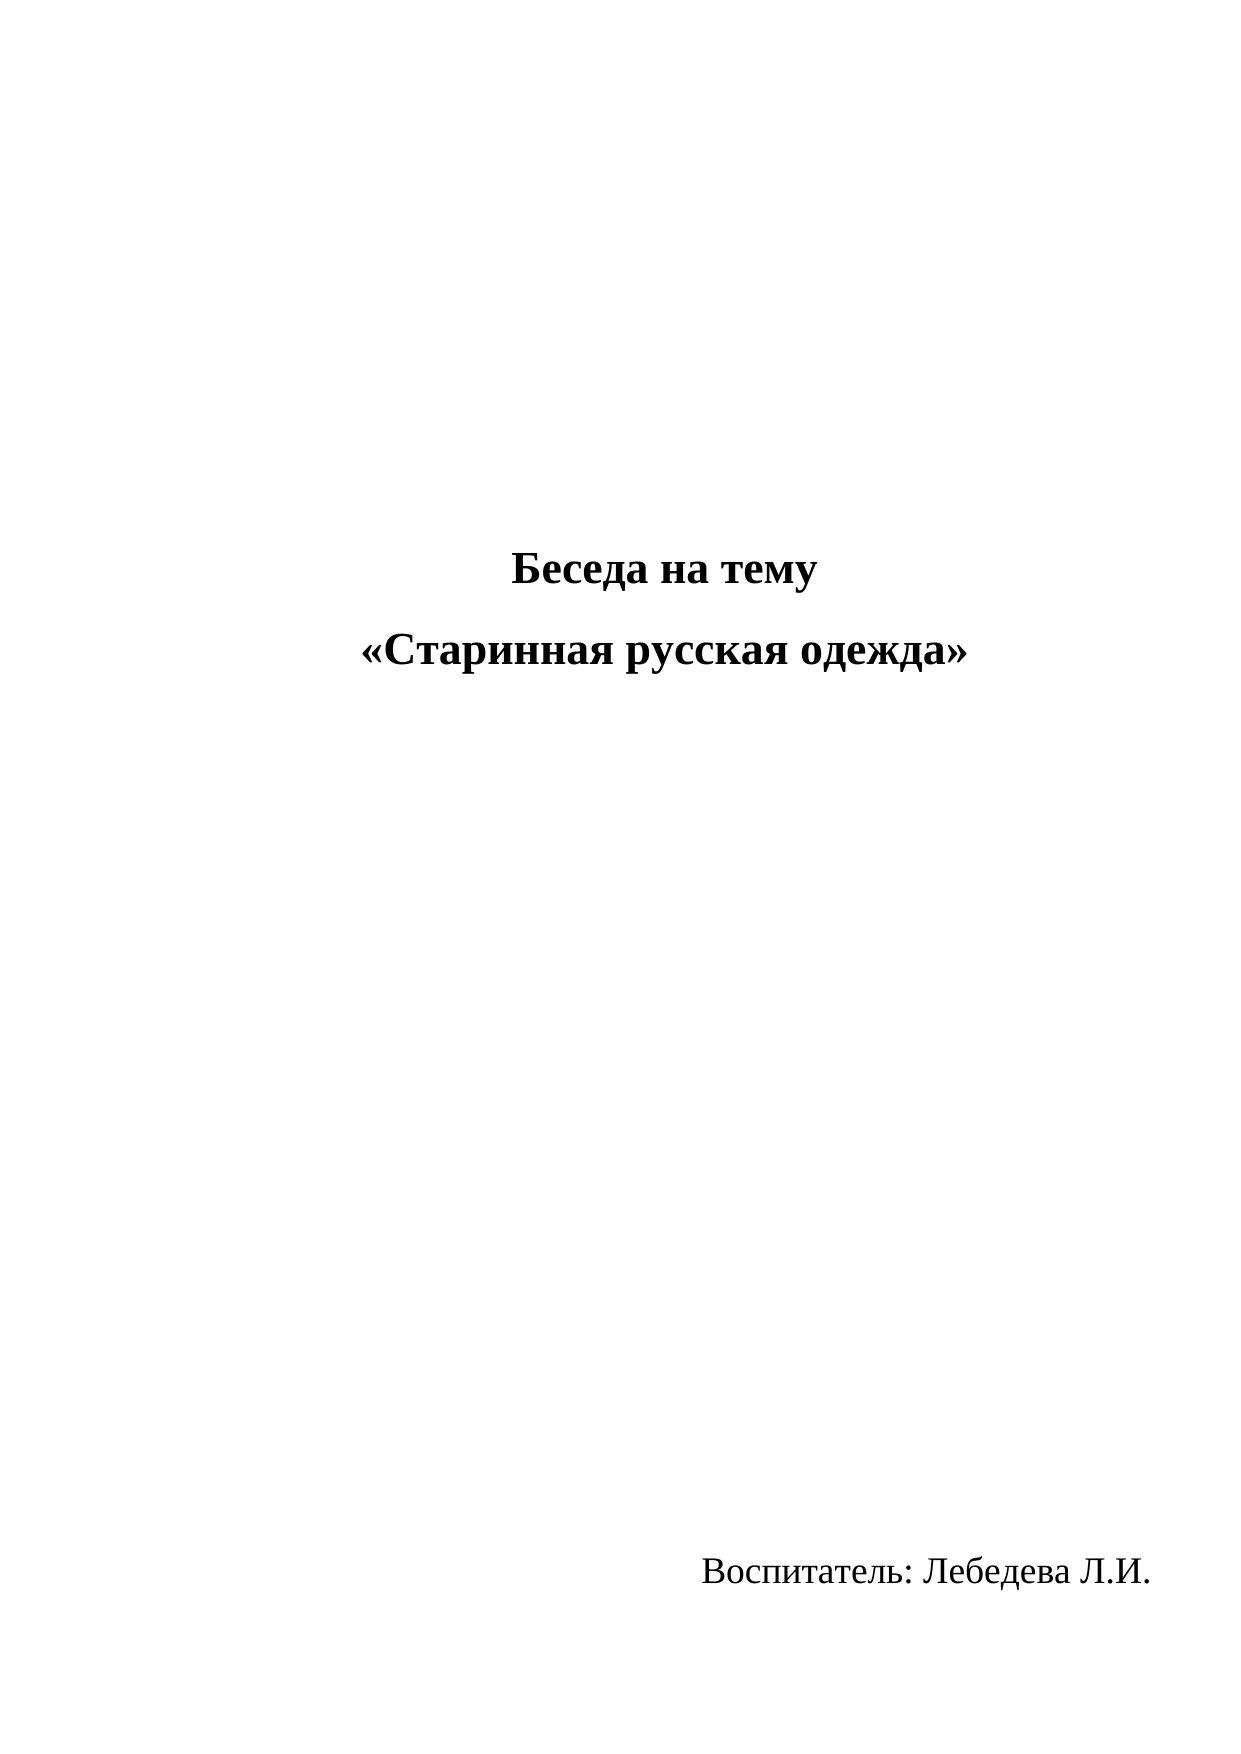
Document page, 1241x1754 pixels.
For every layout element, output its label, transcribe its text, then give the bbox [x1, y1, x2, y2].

text Беседа на тему [177, 541, 1152, 593]
text Воспитатель: Лебедева Л.И. [177, 1548, 1152, 1591]
text «Старинная русская одежда» [177, 622, 1152, 675]
